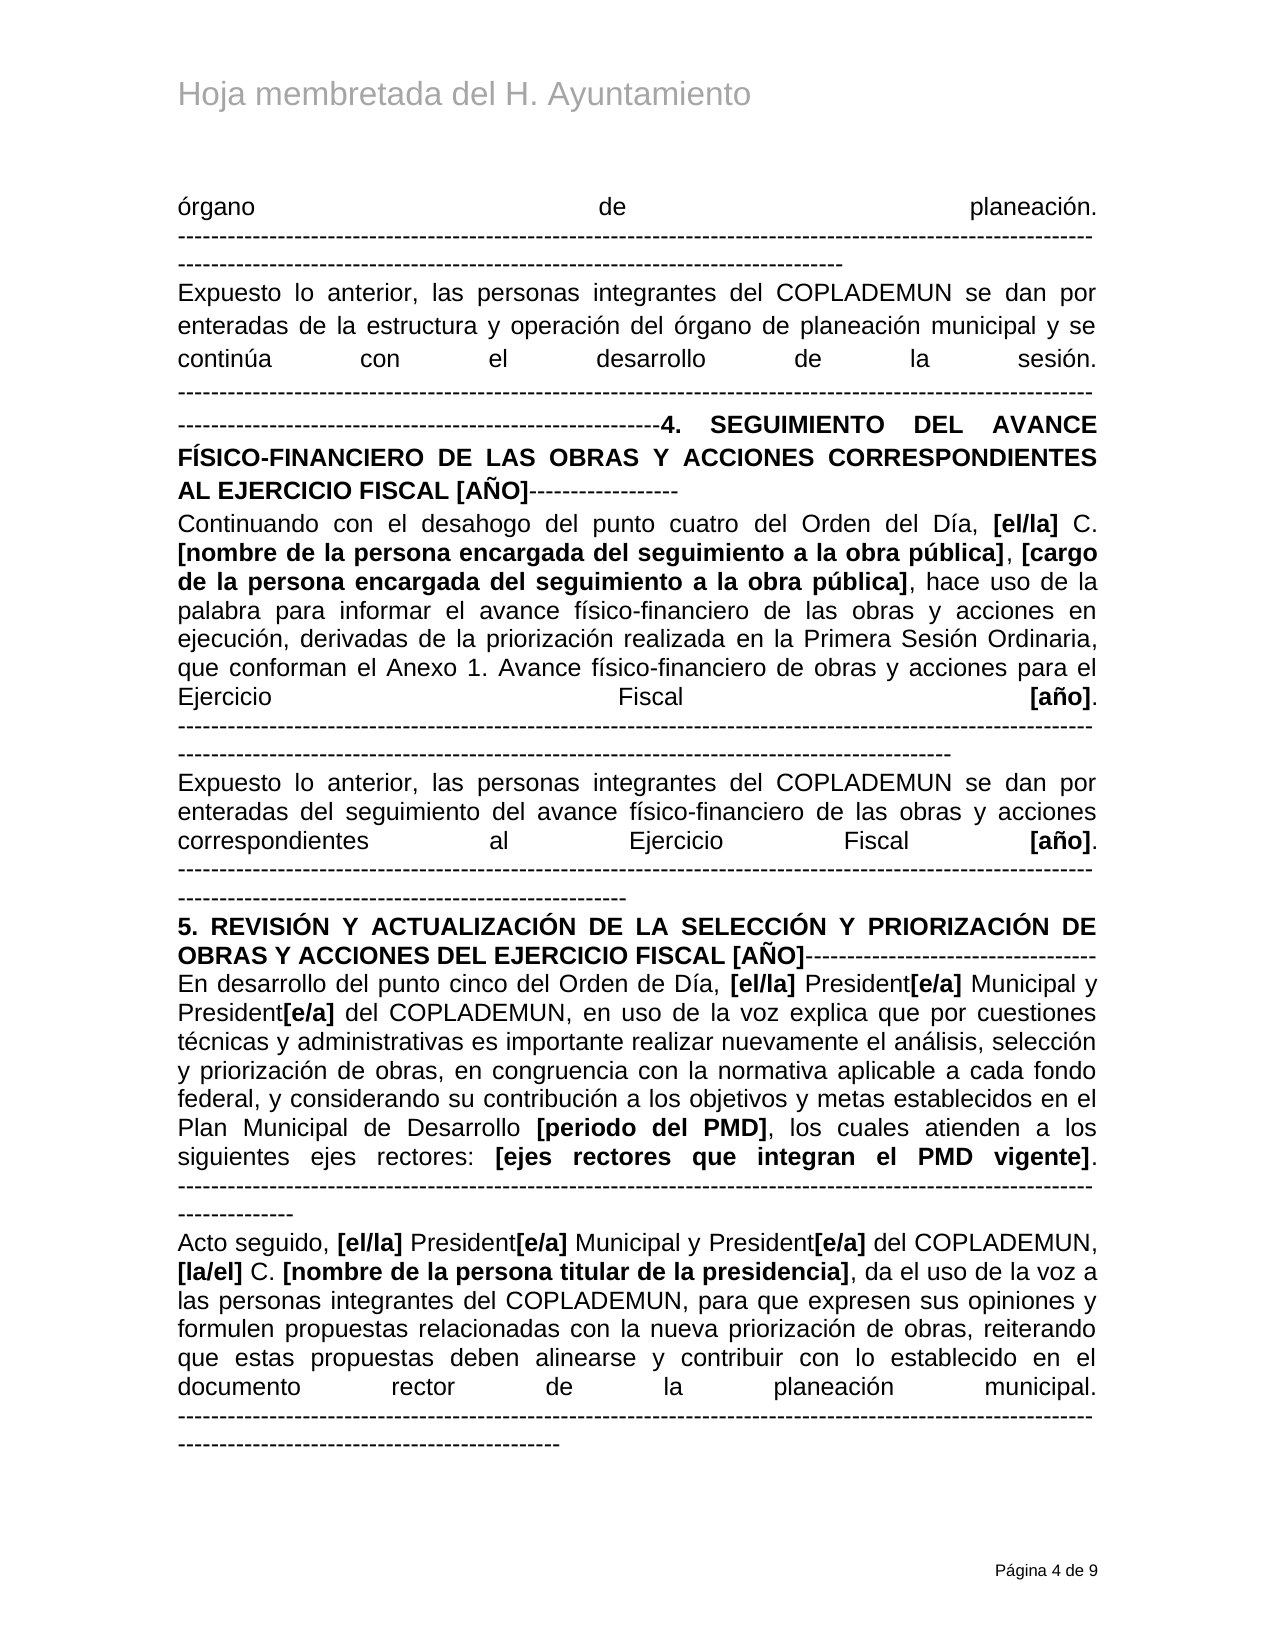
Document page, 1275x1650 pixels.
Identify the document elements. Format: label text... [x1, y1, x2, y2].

text Expuesto lo anterior, las personas integrantes del COPLADEMUN se dan por enteradas de la estructura y operación del órgano de planeación municipal y se continúa con el desarrollo de la sesión. ------------------------------------------------------------------------------------------------------------------------------------------------------------------------4. SEGUIMIENTO DEL AVANCE FÍSICO-FINANCIERO DE LAS OBRAS Y ACCIONES CORRESPONDIENTES AL EJERCICIO FISCAL [AÑO]------------------ [177, 278, 1098, 505]
text Expuesto lo anterior, las personas integrantes del COPLADEMUN se dan por enteradas del seguimiento del avance físico-financiero de las obras y acciones correspondientes al Ejercicio Fiscal [año]. -------------------------------------------------------------------------------------------------------------------------------------------------------------------- [177, 768, 1098, 912]
text Continuando con el desahogo del punto cuatro del Orden del Día, [el/la] C. [nombre de la persona encargada del seguimiento a la obra pública], [cargo de la persona encargada del seguimiento a la obra pública], hace uso de la palabra para informar el avance físico-financiero de las obras y acciones en ejecución, derivadas de la priorización realizada en la Primera Sesión Ordinaria, que conforman el Anexo 1. Avance físico-financiero de obras y acciones para el Ejercicio Fiscal [año]. ----------------------------------------------------------------------------------------------------------------------------------------------------------------------------------------------------------- [177, 509, 1098, 768]
text 5. REVISIÓN Y ACTUALIZACIÓN DE LA SELECCIÓN Y PRIORIZACIÓN DE OBRAS Y ACCIONES DEL EJERCICIO FISCAL [AÑO]----------------------------------- [177, 912, 1098, 969]
text Acto seguido, [el/la] President[e/a] Municipal y President[e/a] del COPLADEMUN, [la/el] C. [nombre de la persona titular de la presidencia], da el uso de la voz a las personas integrantes del COPLADEMUN, para que expresen sus opiniones y formulen propuestas relacionadas con la nueva priorización de obras, reiterando que estas propuestas deben alinearse y contribuir con lo establecido en el documento rector de la planeación municipal. ------------------------------------------------------------------------------------------------------------------------------------------------------------ [177, 1228, 1098, 1458]
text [177, 192, 1098, 278]
text En desarrollo del punto cinco del Orden de Día, [el/la] President[e/a] Municipal y President[e/a] del COPLADEMUN, en uso de la voz explica que por cuestiones técnicas y administrativas es importante realizar nuevamente el análisis, selección y priorización de obras, en congruencia con la normativa aplicable a cada fondo federal, y considerando su contribución a los objetivos y metas establecidos en el Plan Municipal de Desarrollo [periodo del PMD], los cuales atienden a los siguientes ejes rectores: [ejes rectores que integran el PMD vigente]. ---------------------------------------------------------------------------------------------------------------------------- [177, 969, 1098, 1228]
